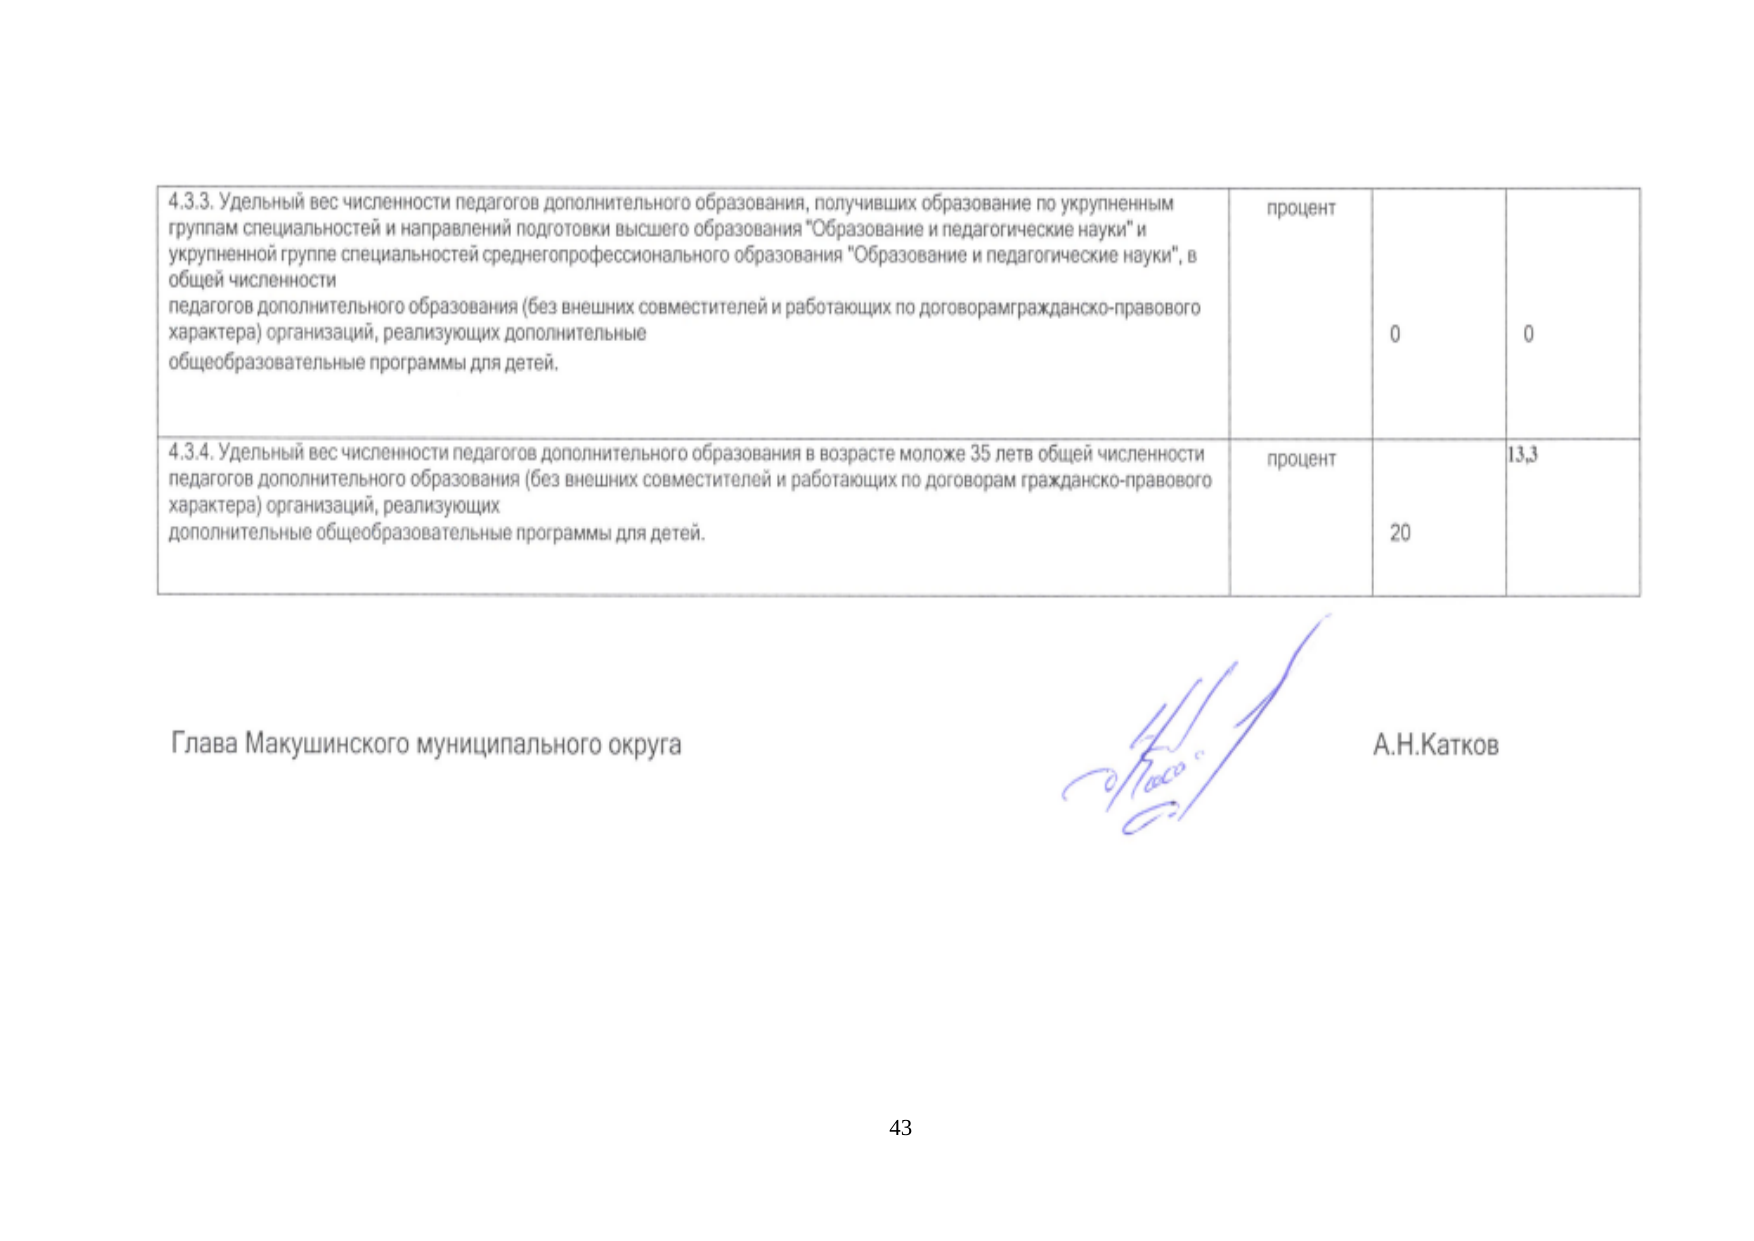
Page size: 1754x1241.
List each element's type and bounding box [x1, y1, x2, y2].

picture [147, 177, 1653, 915]
